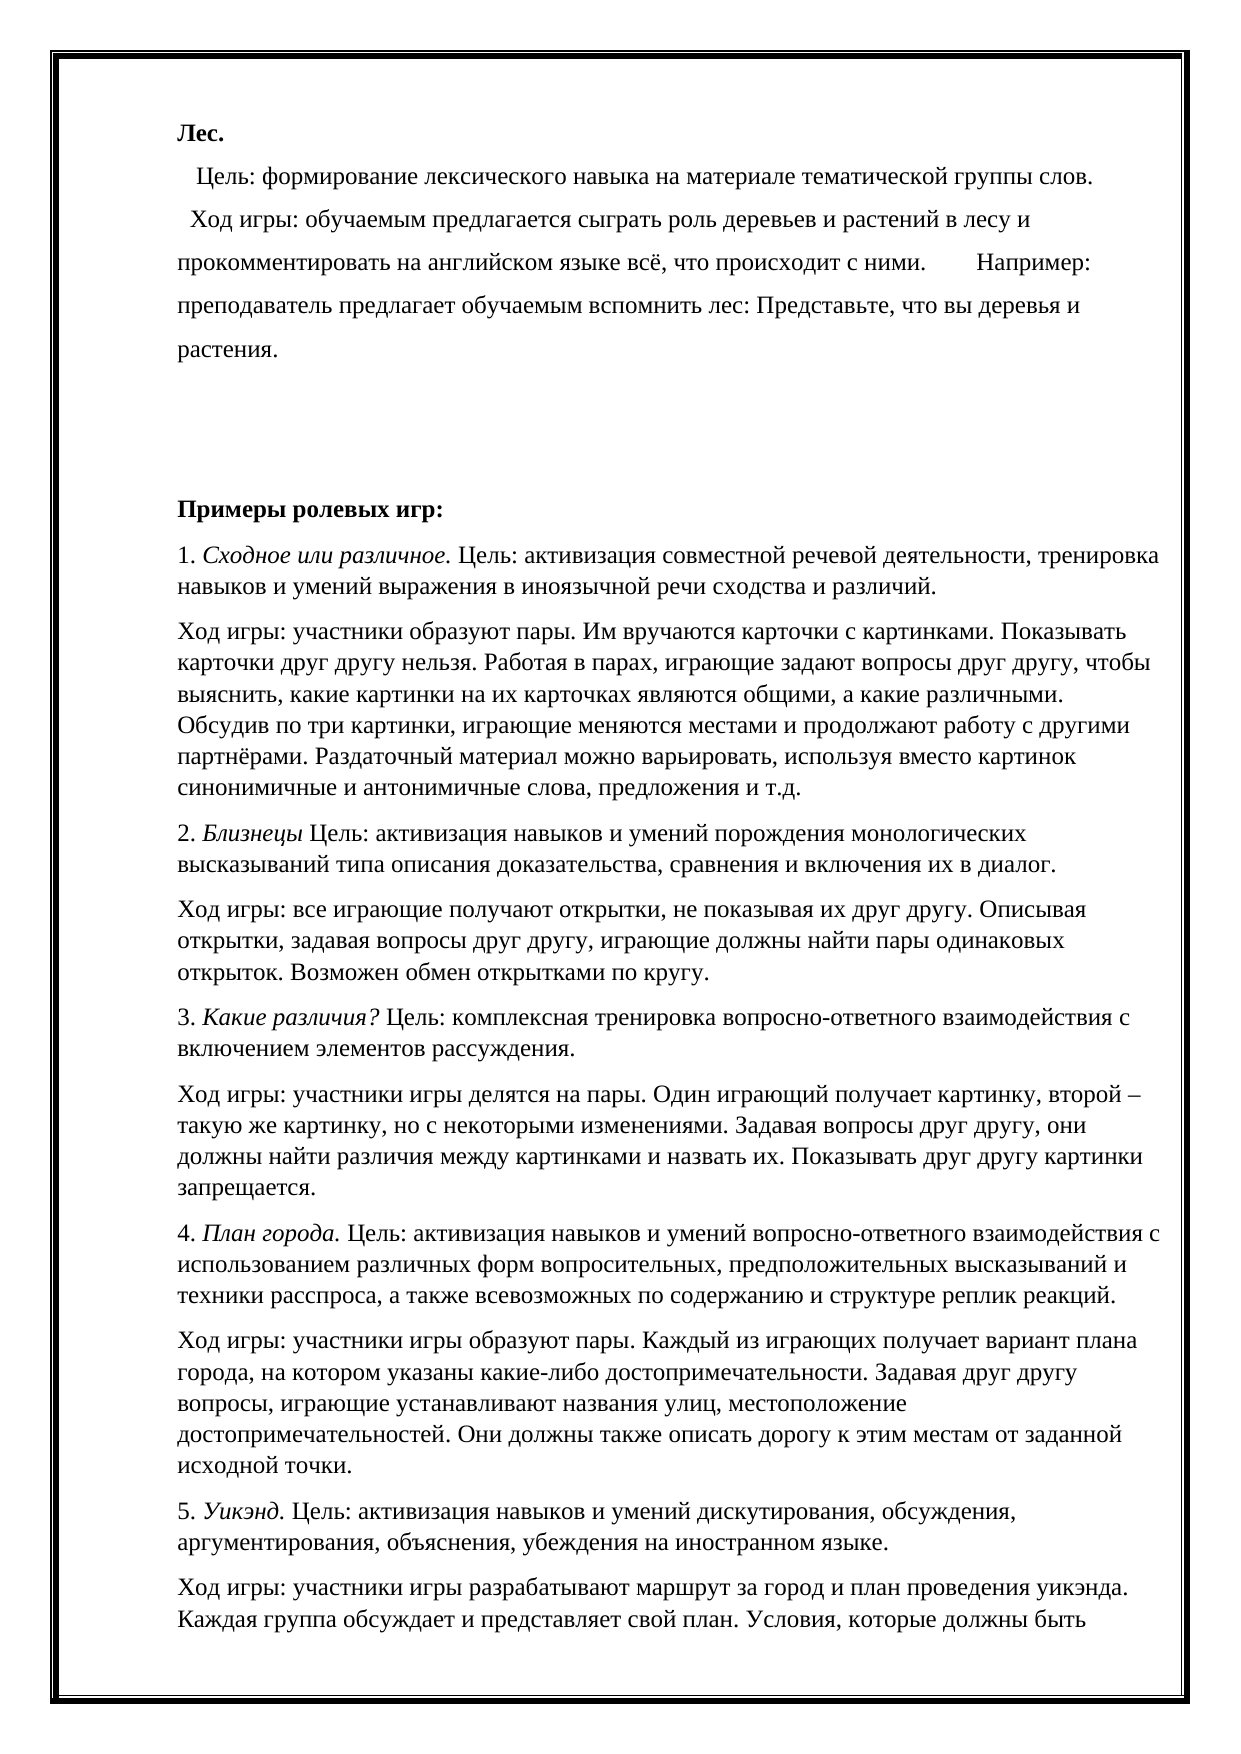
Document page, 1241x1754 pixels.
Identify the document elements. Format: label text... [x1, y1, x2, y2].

text Примеры ролевых игр: [177, 492, 1162, 523]
text 5. Уикэнд. Цель: активизация навыков и умений дискутирования, обсуждения, аргументирования, объяснения, убеждения на иностранном языке. [177, 1493, 1162, 1556]
text Ход игры: участники образуют пары. Им вручаются карточки с картинками. Показывать карточки друг другу нельзя. Работая в парах, играющие задают вопросы друг другу, чтобы выяснить, какие картинки на их карточках являются общими, а какие различными. Обсудив по три картинки, играющие меняются местами и продолжают работу с другими партнёрами. Раздаточный материал можно варьировать, используя вместо картинок синонимичные и антонимичные слова, предложения и т.д. [177, 614, 1162, 801]
text 1. Сходное или различное. Цель: активизация совместной речевой деятельности, тренировка навыков и умений выражения в иноязычной речи сходства и различий. [177, 537, 1162, 600]
text 3. Какие различия? Цель: комплексная тренировка вопросно-ответного взаимодействия с включением элементов рассуждения. [177, 1000, 1162, 1062]
text Ход игры: участники игры образуют пары. Каждый из играющих получает вариант плана города, на котором указаны какие-либо достопримечательности. Задавая друг другу вопросы, играющие устанавливают названия улиц, местоположение достопримечательностей. Они должны также описать дорогу к этим местам от заданной исходной точки. [177, 1323, 1162, 1479]
text Ход игры: участники игры делятся на пары. Один играющий получает картинку, второй – такую же картинку, но с некоторыми изменениями. Задавая вопросы друг другу, они должны найти различия между картинками и назвать их. Показывать друг другу картинки запрещается. [177, 1076, 1162, 1201]
text 4. План города. Цель: активизация навыков и умений вопросно-ответного взаимодействия с использованием различных форм вопросительных, предположительных высказываний и техники расспроса, а также всевозможных по содержанию и структуре реплик реакций. [177, 1215, 1162, 1309]
text Цель: формирование лексического навыка на материале тематической группы слов. [177, 161, 1162, 190]
text 2. Близнецы Цель: активизация навыков и умений порождения монологических высказываний типа описания доказательства, сравнения и включения их в диалог. [177, 815, 1162, 878]
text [177, 1570, 1162, 1632]
text Ход игры: обучаемым предлагается сыграть роль деревьев и растений в лесу и прокомментировать на английском языке всё, что происходит с ними. Например: преподаватель предлагает обучаемым вспомнить лес: Представьте, что вы деревья и растения. [177, 204, 1162, 362]
text Лес. [177, 118, 1162, 147]
text Ход игры: все играющие получают открытки, не показывая их друг другу. Описывая открытки, задавая вопросы друг другу, играющие должны найти пары одинаковых открыток. Возможен обмен открытками по кругу. [177, 892, 1162, 986]
